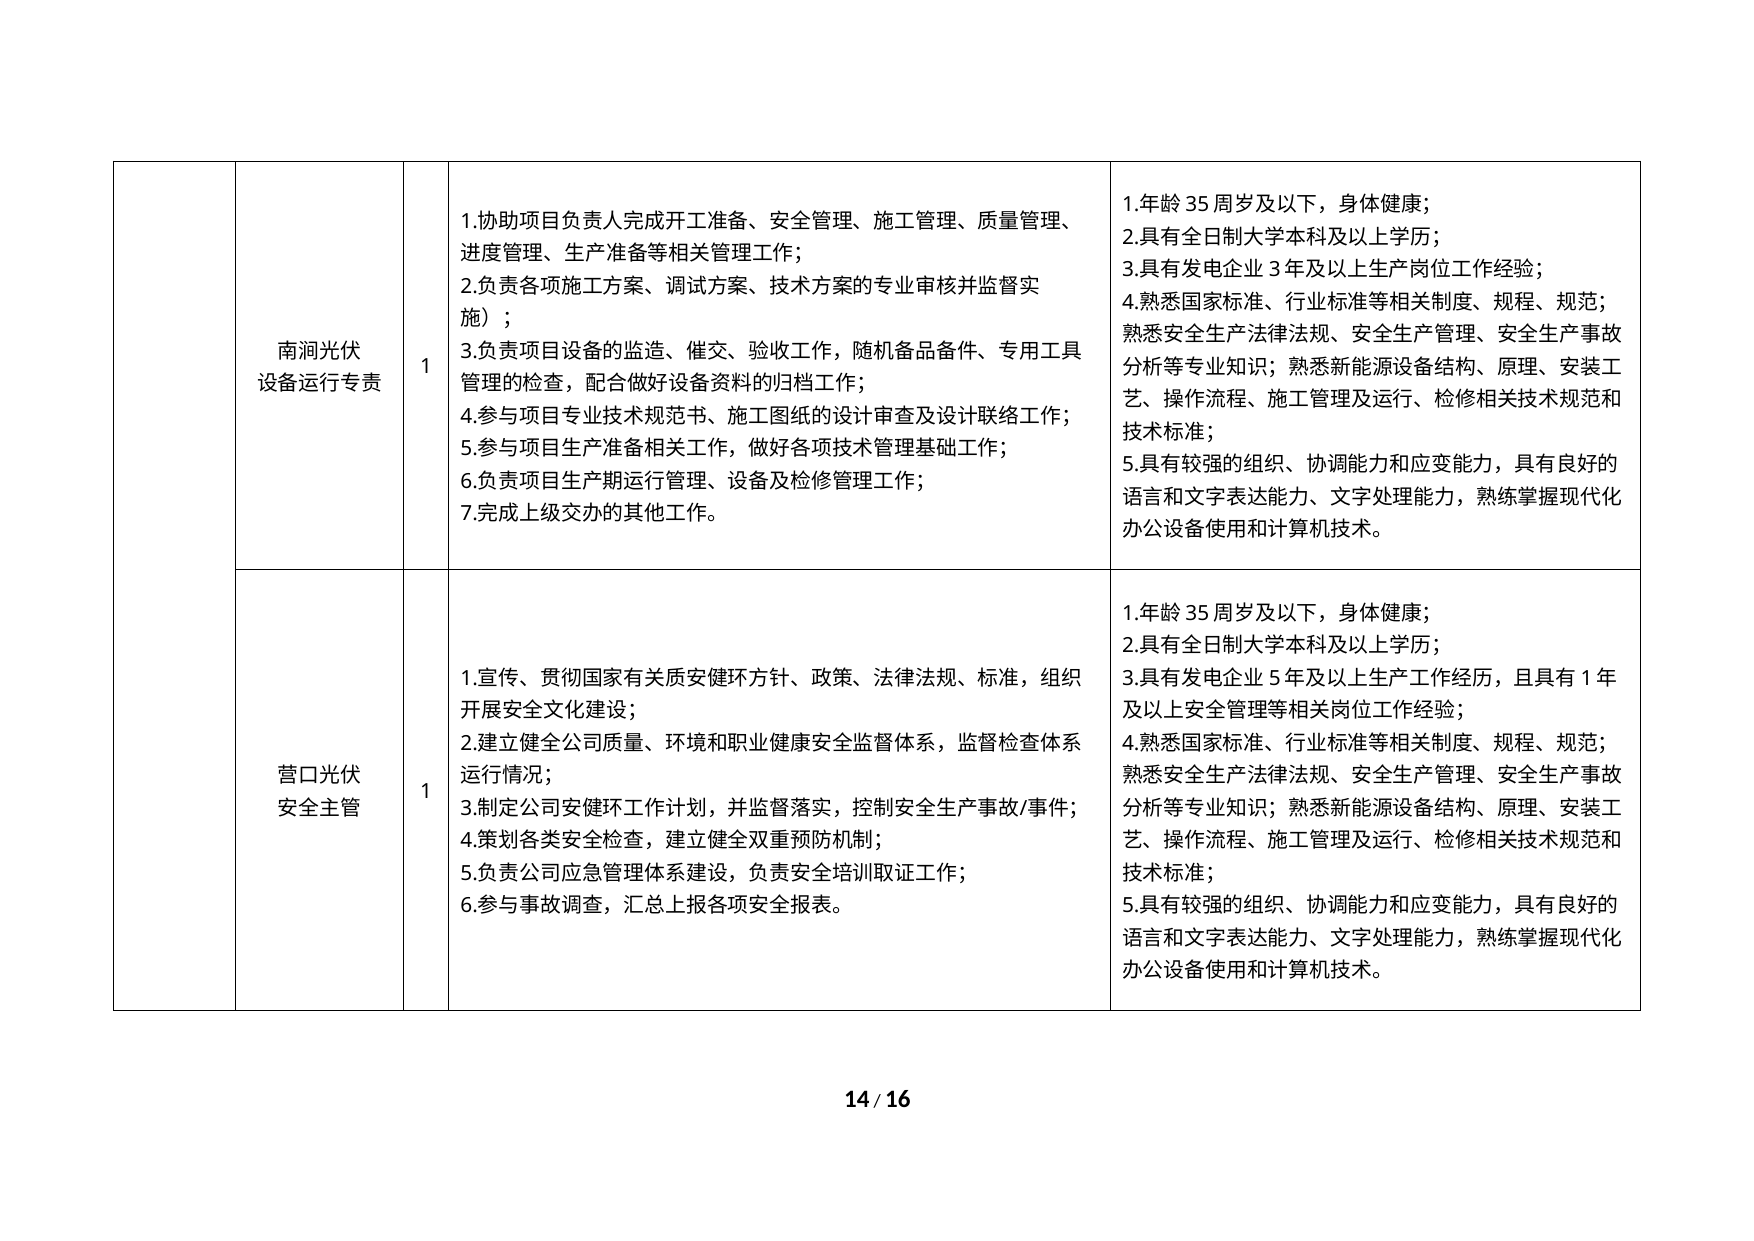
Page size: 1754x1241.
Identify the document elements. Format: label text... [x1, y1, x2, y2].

table_cell 1 [404, 570, 448, 1010]
table_cell 1.年龄35周岁及以下，身体健康； 2.具有全日制大学本科及以上学历； 3.具有发电企业5年及以上生产工作经历，且具有1年及以上安全管理等相关岗位工作经验； 4.熟悉国家标准、行业标准等相关制度、规程、规范；熟悉安全生产法律法规、安全生产管理、安全生产事故分析等专业知识；熟悉新能源设备结构、原理、安装工艺、操作流程、施工管理及运行、检修相关技术规范和技术标准； 5.具有较强的组织、协调能力和应变能力，具有良好的语言和文字表达能力、文字处理能力，熟练掌握现代化办公设备使用和计算机技术。 [1111, 570, 1640, 1010]
table_cell 1 [404, 162, 448, 569]
table_cell 1.协助项目负责人完成开工准备、安全管理、施工管理、质量管理、进度管理、生产准备等相关管理工作； 2.负责各项施工方案、调试方案、技术方案的专业审核并监督实施）； 3.负责项目设备的监造、催交、验收工作，随机备品备件、专用工具管理的检查，配合做好设备资料的归档工作； 4.参与项目专业技术规范书、施工图纸的设计审查及设计联络工作； 5.参与项目生产准备相关工作，做好各项技术管理基础工作； 6.负责项目生产期运行管理、设备及检修管理工作； 7.完成上级交办的其他工作。 [449, 162, 1110, 569]
table_cell 1.年龄35周岁及以下，身体健康； 2.具有全日制大学本科及以上学历； 3.具有发电企业3年及以上生产岗位工作经验； 4.熟悉国家标准、行业标准等相关制度、规程、规范；熟悉安全生产法律法规、安全生产管理、安全生产事故分析等专业知识；熟悉新能源设备结构、原理、安装工艺、操作流程、施工管理及运行、检修相关技术规范和技术标准； 5.具有较强的组织、协调能力和应变能力，具有良好的语言和文字表达能力、文字处理能力，熟练掌握现代化办公设备使用和计算机技术。 [1111, 162, 1640, 569]
table_cell 1.宣传、贯彻国家有关质安健环方针、政策、法律法规、标准，组织开展安全文化建设； 2.建立健全公司质量、环境和职业健康安全监督体系，监督检查体系运行情况； 3.制定公司安健环工作计划，并监督落实，控制安全生产事故/事件； 4.策划各类安全检查，建立健全双重预防机制； 5.负责公司应急管理体系建设，负责安全培训取证工作； 6.参与事故调查，汇总上报各项安全报表。 [449, 570, 1110, 1010]
table_cell 南涧光伏 设备运行专责 [236, 162, 403, 569]
table_cell 营口光伏 安全主管 [236, 570, 403, 1010]
